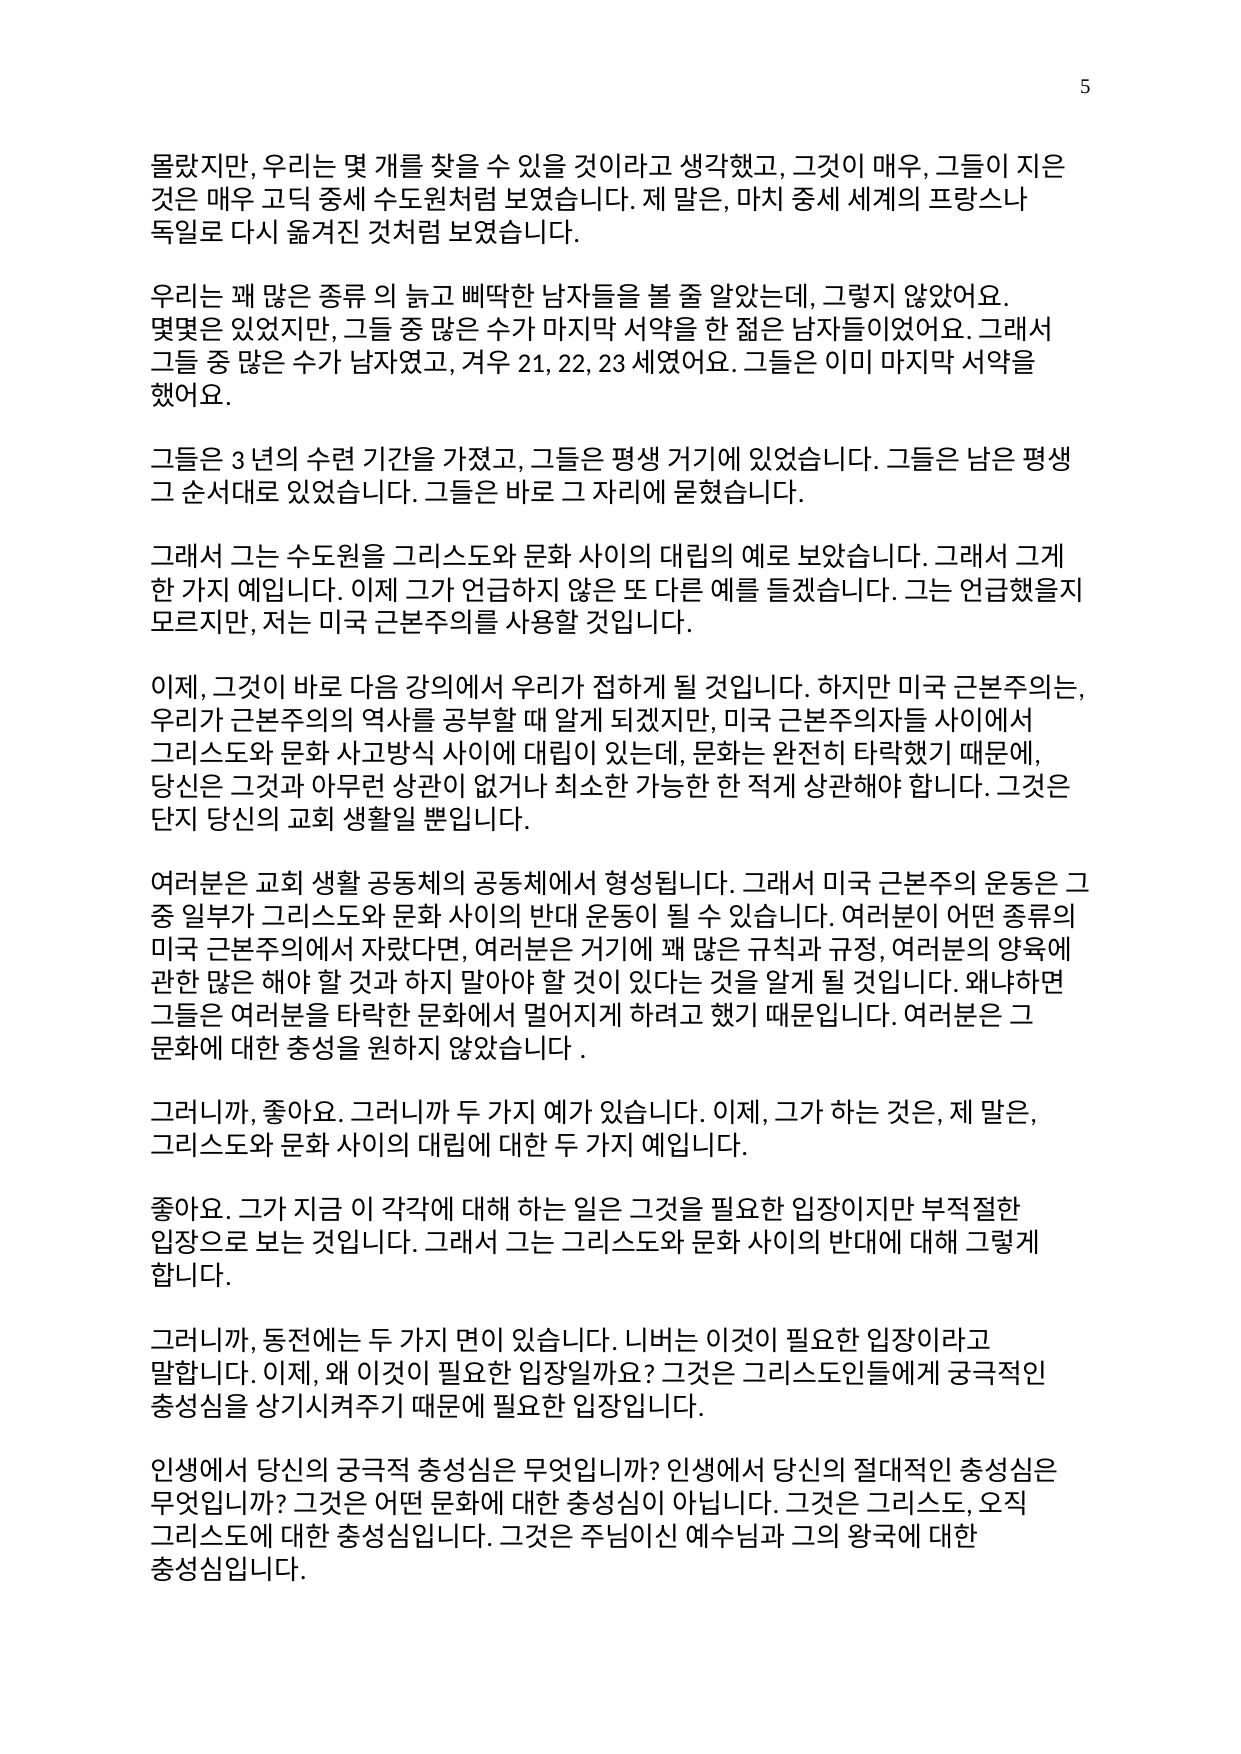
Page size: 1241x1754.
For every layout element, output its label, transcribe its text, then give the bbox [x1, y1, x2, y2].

text 좋아요. 그가 지금 이 각각에 대해 하는 일은 그것을 필요한 입장이지만 부적절한 입장으로 보는 것입니다. 그래서 그는 그리스도와 문화 사이의 반대에 대해 그렇게 합니다. [150, 1193, 1090, 1293]
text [150, 150, 1090, 249]
text 인생에서 당신의 궁극적 충성심은 무엇입니까? 인생에서 당신의 절대적인 충성심은 무엇입니까? 그것은 어떤 문화에 대한 충성심이 아닙니다. 그것은 그리스도, 오직 그리스도에 대한 충성심입니다. 그것은 주님이신 예수님과 그의 왕국에 대한 충성심입니다. [150, 1454, 1090, 1586]
text 우리는 꽤 많은 종류 의 늙고 삐딱한 남자들을 볼 줄 알았는데, 그렇지 않았어요. 몇몇은 있었지만, 그들 중 많은 수가 마지막 서약을 한 젊은 남자들이었어요. 그래서 그들 중 많은 수가 남자였고, 겨우 21, 22, 23세였어요. 그들은 이미 마지막 서약을 했어요. [150, 280, 1090, 412]
text 그들은 3년의 수련 기간을 가졌고, 그들은 평생 거기에 있었습니다. 그들은 남은 평생 그 순서대로 있었습니다. 그들은 바로 그 자리에 묻혔습니다. [150, 443, 1090, 509]
text 그래서 그는 수도원을 그리스도와 문화 사이의 대립의 예로 보았습니다. 그래서 그게 한 가지 예입니다. 이제 그가 언급하지 않은 또 다른 예를 들겠습니다. 그는 언급했을지 모르지만, 저는 미국 근본주의를 사용할 것입니다. [150, 541, 1090, 640]
text 이제, 그것이 바로 다음 강의에서 우리가 접하게 될 것입니다. 하지만 미국 근본주의는, 우리가 근본주의의 역사를 공부할 때 알게 되겠지만, 미국 근본주의자들 사이에서 그리스도와 문화 사고방식 사이에 대립이 있는데, 문화는 완전히 타락했기 때문에, 당신은 그것과 아무런 상관이 없거나 최소한 가능한 한 적게 상관해야 합니다. 그것은 단지 당신의 교회 생활일 뿐입니다. [150, 671, 1090, 836]
text 그러니까, 동전에는 두 가지 면이 있습니다. 니버는 이것이 필요한 입장이라고 말합니다. 이제, 왜 이것이 필요한 입장일까요? 그것은 그리스도인들에게 궁극적인 충성심을 상기시켜주기 때문에 필요한 입장입니다. [150, 1324, 1090, 1423]
text 여러분은 교회 생활 공동체의 공동체에서 형성됩니다. 그래서 미국 근본주의 운동은 그 중 일부가 그리스도와 문화 사이의 반대 운동이 될 수 있습니다. 여러분이 어떤 종류의 미국 근본주의에서 자랐다면, 여러분은 거기에 꽤 많은 규칙과 규정, 여러분의 양육에 관한 많은 해야 할 것과 하지 말아야 할 것이 있다는 것을 알게 될 것입니다. 왜냐하면 그들은 여러분을 타락한 문화에서 멀어지게 하려고 했기 때문입니다. 여러분은 그 문화에 대한 충성을 원하지 않았습니다 . [150, 867, 1090, 1065]
text 그러니까, 좋아요. 그러니까 두 가지 예가 있습니다. 이제, 그가 하는 것은, 제 말은, 그리스도와 문화 사이의 대립에 대한 두 가지 예입니다. [150, 1096, 1090, 1162]
